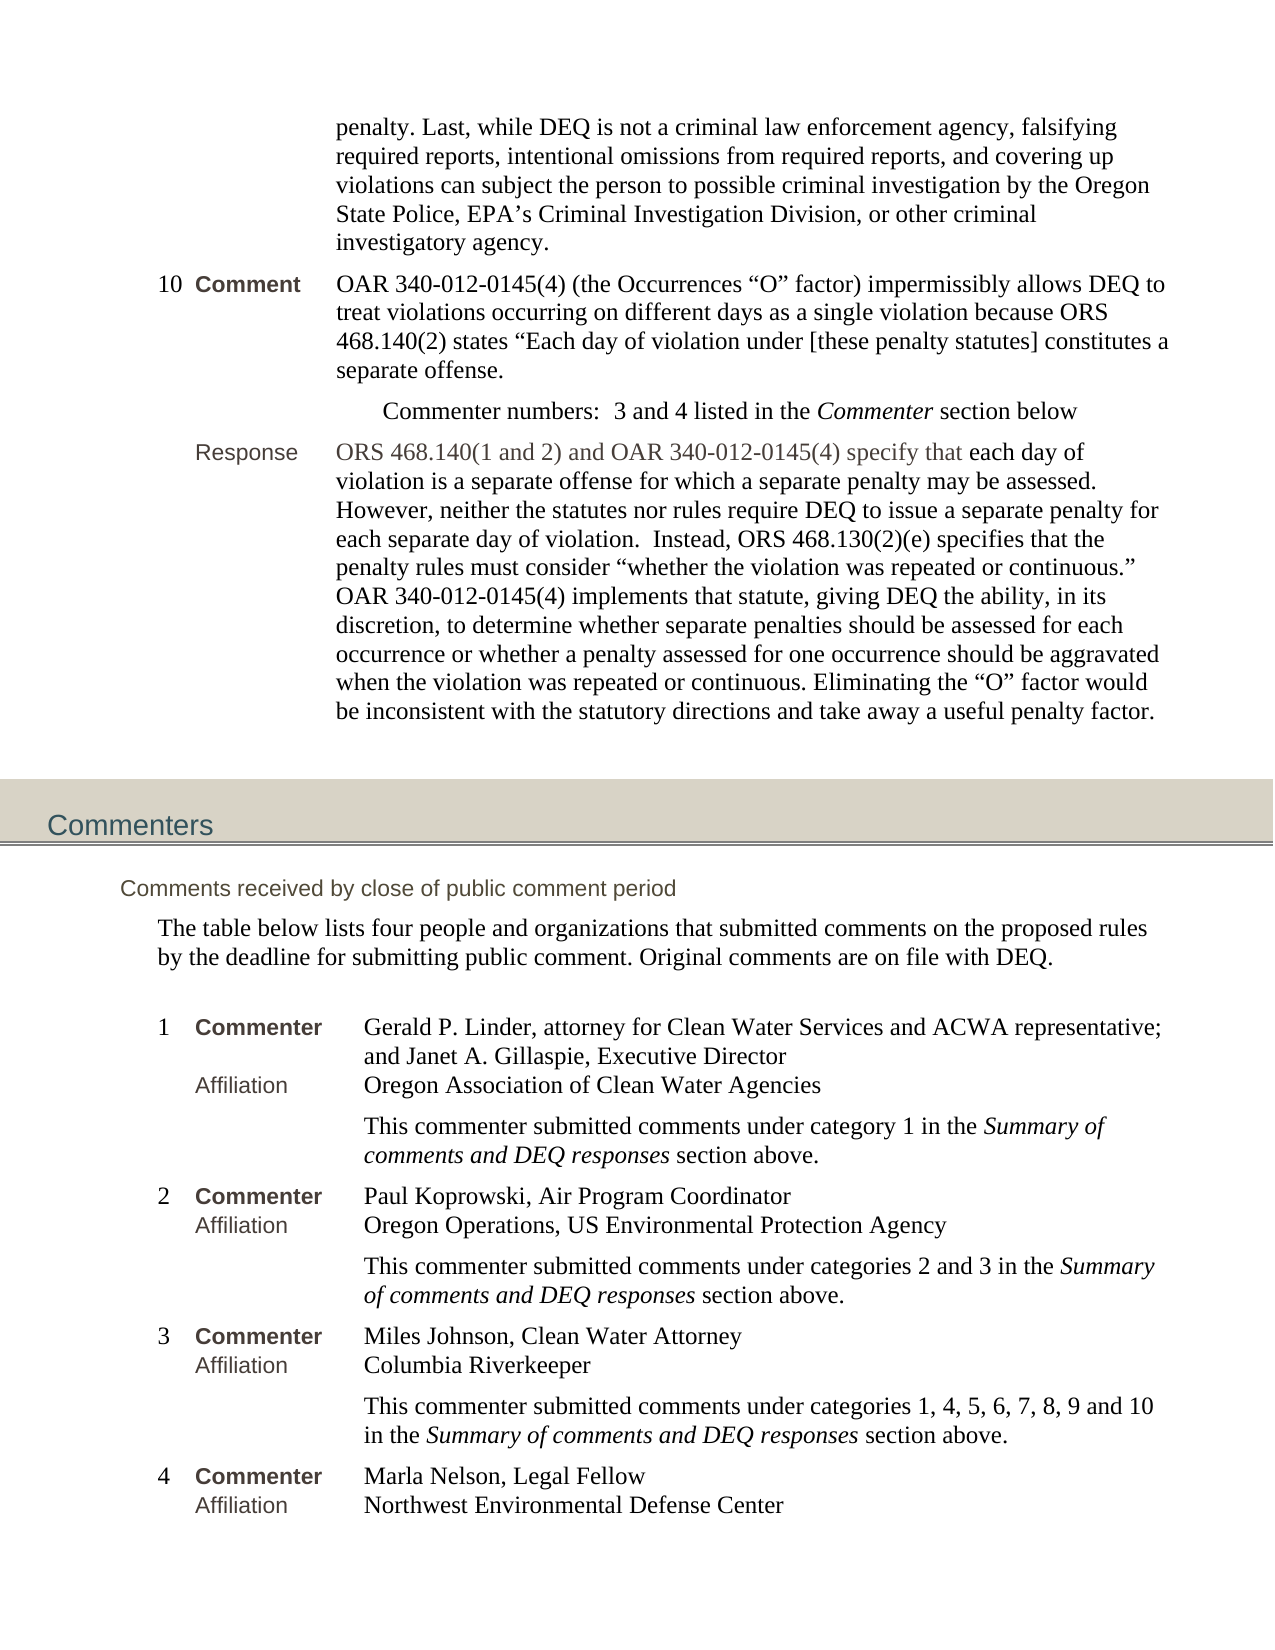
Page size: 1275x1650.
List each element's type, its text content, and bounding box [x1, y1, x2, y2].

text Comments received by close of public comment period [120, 875, 1237, 901]
text The table below lists four people and organizations that submitted comments on the proposed rules by the deadline for submitting public comment. Original comments are on file with DEQ. [157, 913, 1172, 971]
list Commenter Gerald P. Linder, attorney for Clean Water Services and ACWA representative; [157, 1012, 1171, 1041]
list Commenter Paul Koprowski, Air Program Coordinator [157, 1181, 1171, 1210]
list Affiliation Columbia Riverkeeper [195, 1350, 1172, 1378]
list Commenter numbers: 3 and 4 listed in the Commenter section below [382, 396, 1171, 425]
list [364, 1391, 1172, 1448]
list This commenter submitted comments under category 1 in the Summary of comments and DEQ responses section above. [364, 1111, 1172, 1168]
list Affiliation Oregon Association of Clean Water Agencies [195, 1070, 1172, 1098]
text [336, 112, 1172, 256]
list This commenter submitted comments under categories 2 and 3 in the Summary of comments and DEQ responses section above. [364, 1251, 1172, 1308]
list Affiliation Oregon Operations, US Environmental Protection Agency [195, 1210, 1172, 1238]
list Affiliation Northwest Environmental Defense Center [195, 1490, 1172, 1518]
list Commenter Miles Johnson, Clean Water Attorney [157, 1321, 1171, 1350]
table_header Commenters [0, 779, 1273, 841]
text Response ORS 468.140(1 and 2) and OAR 340-012-0145(4) specify that each day of violation is a separate offense for which a separate penalty may be assessed. However, neither the statutes nor rules require DEQ to issue a separate penalty for each separate day of violation. Instead, ORS 468.130(2)(e) specifies that the penalty rules must consider “whether the violation was repeated or continuous.” OAR 340-012-0145(4) implements that statute, giving DEQ the ability, in its discretion, to determine whether separate penalties should be assessed for each occurrence or whether a penalty assessed for one occurrence should be aggravated when the violation was repeated or continuous. Eliminating the “O” factor would be inconsistent with the statutory directions and take away a useful penalty factor. [195, 437, 1172, 725]
list Commenter Marla Nelson, Legal Fellow [157, 1461, 1171, 1490]
text and Janet A. Gillaspie, Executive Director [157, 1041, 1171, 1070]
list Comment OAR 340-012-0145(4) (the Occurrences “O” factor) impermissibly allows DEQ to treat violations occurring on different days as a single violation because ORS 468.140(2) states “Each day of violation under [these penalty statutes] constitutes a separate offense. [157, 269, 1171, 384]
